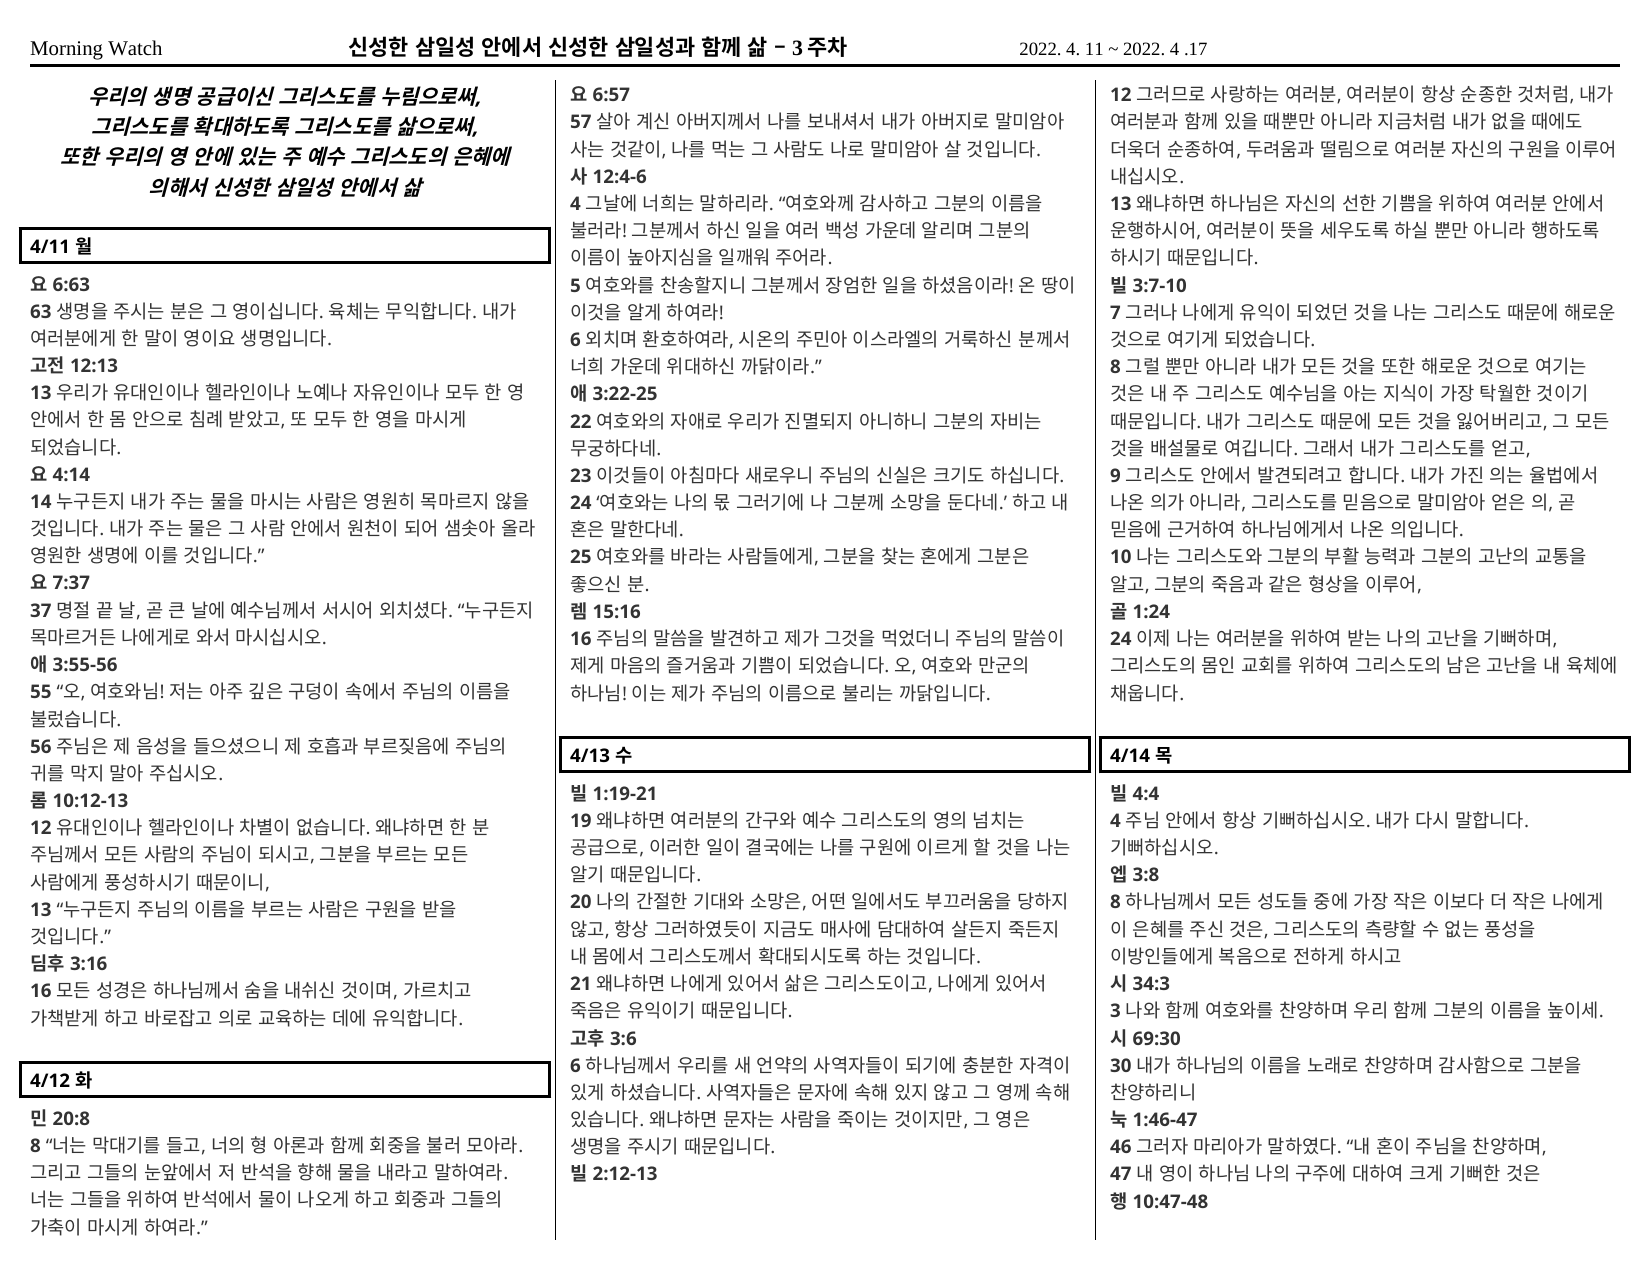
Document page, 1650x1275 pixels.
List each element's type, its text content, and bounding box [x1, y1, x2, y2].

text 20 나의 간절한 기대와 소망은, 어떤 일에서도 부끄러움을 당하지 않고, 항상 그러하였듯이 지금도 매사에 담대하여 살든지 죽든지 내 몸에서 그리스도께서 확대되시도록 하는 것입니다. [570, 887, 1080, 969]
text 12 그러므로 사랑하는 여러분, 여러분이 항상 순종한 것처럼, 내가 여러분과 함께 있을 때뿐만 아니라 지금처럼 내가 없을 때에도 더욱더 순종하여, 두려움과 떨림으로 여러분 자신의 구원을 이루어 내십시오. [1110, 80, 1620, 189]
text 4 주님 안에서 항상 기뻐하십시오. 내가 다시 말합니다. 기뻐하십시오. [1110, 806, 1620, 860]
text 3 나와 함께 여호와를 찬양하며 우리 함께 그분의 이름을 높이세. [1110, 996, 1620, 1023]
text 30 내가 하나님의 이름을 노래로 찬양하며 감사함으로 그분을 찬양하리니 [1110, 1050, 1620, 1105]
text 빌 4:4 [1110, 778, 1620, 806]
text 22 여호와의 자애로 우리가 진멸되지 아니하니 그분의 자비는 무궁하다네. [570, 406, 1080, 461]
text 37 명절 끝 날, 곧 큰 날에 예수님께서 서시어 외치셨다. “누구든지 목마르거든 나에게로 와서 마시십시오. [30, 595, 540, 650]
text 4/11 월 [22, 230, 548, 261]
text 24 ‘여호와는 나의 몫 그러기에 나 그분께 소망을 둔다네.’ 하고 내 혼은 말한다네. [570, 488, 1080, 542]
text 12 유대인이나 헬라인이나 차별이 없습니다. 왜냐하면 한 분 주님께서 모든 사람의 주님이 되시고, 그분을 부르는 모든 사람에게 풍성하시기 때문이니, [30, 813, 540, 894]
text 13 우리가 유대인이나 헬라인이나 노예나 자유인이나 모두 한 영 안에서 한 몸 안으로 침례 받았고, 또 모두 한 영을 마시게 되었습니다. [30, 378, 540, 459]
text 요 7:37 [30, 568, 540, 595]
text 시 34:3 [1110, 969, 1620, 996]
text 57 살아 계신 아버지께서 나를 보내셔서 내가 아버지로 말미암아 사는 것같이, 나를 먹는 그 사람도 나로 말미암아 살 것입니다. [570, 107, 1080, 162]
text 21 왜냐하면 나에게 있어서 삶은 그리스도이고, 나에게 있어서 죽음은 유익이기 때문입니다. [570, 969, 1080, 1023]
text 빌 2:12-13 [570, 1159, 1080, 1186]
text 롬 10:12-13 [30, 786, 540, 813]
text 애 3:22-25 [570, 379, 1080, 406]
text 골 1:24 [1110, 597, 1620, 624]
text 행 10:47-48 [1110, 1186, 1620, 1213]
text 사 12:4-6 [570, 162, 1080, 189]
text 엡 3:8 [1110, 860, 1620, 887]
text 14 누구든지 내가 주는 물을 마시는 사람은 영원히 목마르지 않을 것입니다. 내가 주는 물은 그 사람 안에서 원천이 되어 샘솟아 올라 영원한 생명에 이를 것입니다.” [30, 487, 540, 568]
text 24 이제 나는 여러분을 위하여 받는 나의 고난을 기뻐하며, 그리스도의 몸인 교회를 위하여 그리스도의 남은 고난을 내 육체에 채웁니다. [1110, 624, 1620, 705]
text 4/12 화 [22, 1064, 548, 1095]
text 고전 12:13 [30, 351, 540, 378]
text 56 주님은 제 음성을 들으셨으니 제 호흡과 부르짖음에 주님의 귀를 막지 말아 주십시오. [30, 731, 540, 786]
text 렘 15:16 [570, 597, 1080, 624]
text 46 그러자 마리아가 말하였다. “내 혼이 주님을 찬양하며, [1110, 1132, 1620, 1159]
text 우리의 생명 공급이신 그리스도를 누림으로써, 그리스도를 확대하도록 그리스도를 삶으로써, 또한 우리의 영 안에 있는 주 예수 그리스도의 은혜에 의해서 신성한 삼일성 안에서 삶 [30, 80, 540, 201]
text 8 하나님께서 모든 성도들 중에 가장 작은 이보다 더 작은 나에게 이 은혜를 주신 것은, 그리스도의 측량할 수 없는 풍성을 이방인들에게 복음으로 전하게 하시고 [1110, 887, 1620, 969]
text 빌 1:19-21 [570, 778, 1080, 806]
text 10 나는 그리스도와 그분의 부활 능력과 그분의 고난의 교통을 알고, 그분의 죽음과 같은 형상을 이루어, [1110, 542, 1620, 597]
text 16 주님의 말씀을 발견하고 제가 그것을 먹었더니 주님의 말씀이 제게 마음의 즐거움과 기쁨이 되었습니다. 오, 여호와 만군의 하나님! 이는 제가 주님의 이름으로 불리는 까닭입니다. [570, 624, 1080, 705]
text 63 생명을 주시는 분은 그 영이십니다. 육체는 무익합니다. 내가 여러분에게 한 말이 영이요 생명입니다. [30, 296, 540, 351]
text 8 “너는 막대기를 들고, 너의 형 아론과 함께 회중을 불러 모아라. 그리고 그들의 눈앞에서 저 반석을 향해 물을 내라고 말하여라. 너는 그들을 위하여 반석에서 물이 나오게 하고 회중과 그들의 가축이 마시게 하여라.” [30, 1131, 540, 1239]
text 요 4:14 [30, 459, 540, 487]
text 8 그럴 뿐만 아니라 내가 모든 것을 또한 해로운 것으로 여기는 것은 내 주 그리스도 예수님을 아는 지식이 가장 탁월한 것이기 때문입니다. 내가 그리스도 때문에 모든 것을 잃어버리고, 그 모든 것을 배설물로 여깁니다. 그래서 내가 그리스도를 얻고, [1110, 352, 1620, 461]
text 고후 3:6 [570, 1023, 1080, 1050]
text 눅 1:46-47 [1110, 1105, 1620, 1132]
text 6 하나님께서 우리를 새 언약의 사역자들이 되기에 충분한 자격이 있게 하셨습니다. 사역자들은 문자에 속해 있지 않고 그 영께 속해 있습니다. 왜냐하면 문자는 사람을 죽이는 것이지만, 그 영은 생명을 주시기 때문입니다. [570, 1050, 1080, 1159]
text 4/13 수 [562, 739, 1088, 770]
text 5 여호와를 찬송할지니 그분께서 장엄한 일을 하셨음이라! 온 땅이 이것을 알게 하여라! [570, 270, 1080, 325]
text 4 그날에 너희는 말하리라. “여호와께 감사하고 그분의 이름을 불러라! 그분께서 하신 일을 여러 백성 가운데 알리며 그분의 이름이 높아지심을 일깨워 주어라. [570, 189, 1080, 270]
text 민 20:8 [30, 1103, 540, 1131]
text 19 왜냐하면 여러분의 간구와 예수 그리스도의 영의 넘치는 공급으로, 이러한 일이 결국에는 나를 구원에 이르게 할 것을 나는 알기 때문입니다. [570, 806, 1080, 887]
text 16 모든 성경은 하나님께서 숨을 내쉬신 것이며, 가르치고 가책받게 하고 바로잡고 의로 교육하는 데에 유익합니다. [30, 976, 540, 1030]
text 4/14 목 [1102, 739, 1628, 770]
text 47 내 영이 하나님 나의 구주에 대하여 크게 기뻐한 것은 [1110, 1159, 1620, 1186]
text 딤후 3:16 [30, 949, 540, 976]
text 23 이것들이 아침마다 새로우니 주님의 신실은 크기도 하십니다. [570, 461, 1080, 488]
text 요 6:57 [570, 80, 1080, 107]
text 7 그러나 나에게 유익이 되었던 것을 나는 그리스도 때문에 해로운 것으로 여기게 되었습니다. [1110, 297, 1620, 352]
text 애 3:55-56 [30, 650, 540, 677]
text 9 그리스도 안에서 발견되려고 합니다. 내가 가진 의는 율법에서 나온 의가 아니라, 그리스도를 믿음으로 말미암아 얻은 의, 곧 믿음에 근거하여 하나님에게서 나온 의입니다. [1110, 461, 1620, 542]
text 6 외치며 환호하여라, 시온의 주민아 이스라엘의 거룩하신 분께서 너희 가운데 위대하신 까닭이라.” [570, 325, 1080, 379]
text 55 “오, 여호와님! 저는 아주 깊은 구덩이 속에서 주님의 이름을 불렀습니다. [30, 677, 540, 731]
text 13 왜냐하면 하나님은 자신의 선한 기쁨을 위하여 여러분 안에서 운행하시어, 여러분이 뜻을 세우도록 하실 뿐만 아니라 행하도록 하시기 때문입니다. [1110, 189, 1620, 270]
text 25 여호와를 바라는 사람들에게, 그분을 찾는 혼에게 그분은 좋으신 분. [570, 542, 1080, 597]
text 빌 3:7-10 [1110, 270, 1620, 297]
text 13 “누구든지 주님의 이름을 부르는 사람은 구원을 받을 것입니다.” [30, 894, 540, 949]
text 요 6:63 [30, 269, 540, 296]
text 시 69:30 [1110, 1023, 1620, 1050]
